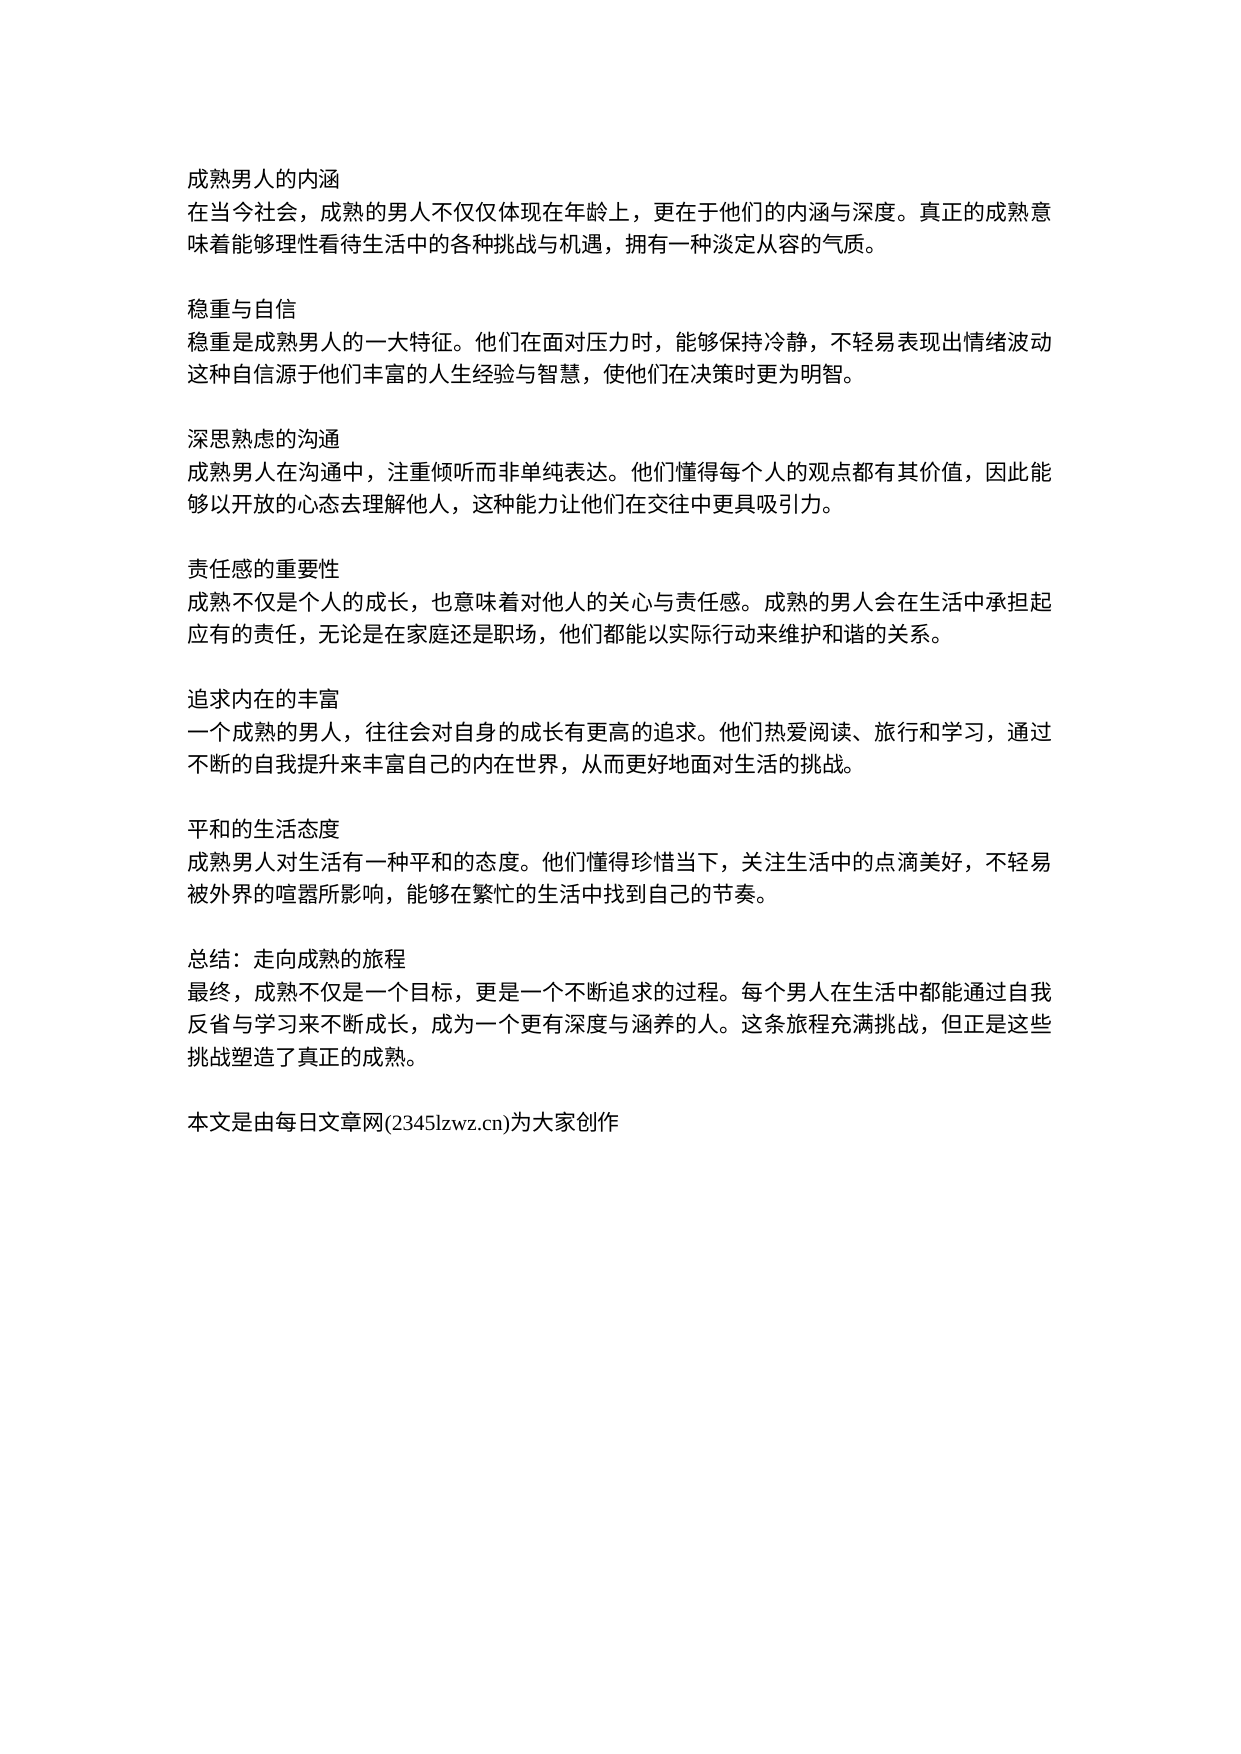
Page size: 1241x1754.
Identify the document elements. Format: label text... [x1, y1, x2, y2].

text 深思熟虑的沟通 [187, 422, 1053, 454]
text 成熟男人在沟通中，注重倾听而非单纯表达。他们懂得每个人的观点都有其价值，因此能够以开放的心态去理解他人，这种能力让他们在交往中更具吸引力。 [187, 454, 1053, 519]
text 责任感的重要性 [187, 552, 1053, 584]
text 成熟不仅是个人的成长，也意味着对他人的关心与责任感。成熟的男人会在生活中承担起应有的责任，无论是在家庭还是职场，他们都能以实际行动来维护和谐的关系。 [187, 584, 1053, 649]
text 一个成熟的男人，往往会对自身的成长有更高的追求。他们热爱阅读、旅行和学习，通过不断的自我提升来丰富自己的内在世界，从而更好地面对生活的挑战。 [187, 714, 1053, 779]
text 稳重是成熟男人的一大特征。他们在面对压力时，能够保持冷静，不轻易表现出情绪波动。这种自信源于他们丰富的人生经验与智慧，使他们在决策时更为明智。 [187, 324, 1053, 389]
text 平和的生活态度 [187, 812, 1053, 844]
text 稳重与自信 [187, 292, 1053, 324]
text 成熟男人的内涵 [187, 162, 1053, 194]
text 本文是由每日文章网(2345lzwz.cn)为大家创作 [187, 1104, 1053, 1137]
text 在当今社会，成熟的男人不仅仅体现在年龄上，更在于他们的内涵与深度。真正的成熟意味着能够理性看待生活中的各种挑战与机遇，拥有一种淡定从容的气质。 [187, 194, 1053, 259]
text 总结：走向成熟的旅程 [187, 942, 1053, 974]
text 最终，成熟不仅是一个目标，更是一个不断追求的过程。每个男人在生活中都能通过自我反省与学习来不断成长，成为一个更有深度与涵养的人。这条旅程充满挑战，但正是这些挑战塑造了真正的成熟。 [187, 974, 1053, 1072]
text 成熟男人对生活有一种平和的态度。他们懂得珍惜当下，关注生活中的点滴美好，不轻易被外界的喧嚣所影响，能够在繁忙的生活中找到自己的节奏。 [187, 844, 1053, 909]
text 追求内在的丰富 [187, 682, 1053, 714]
